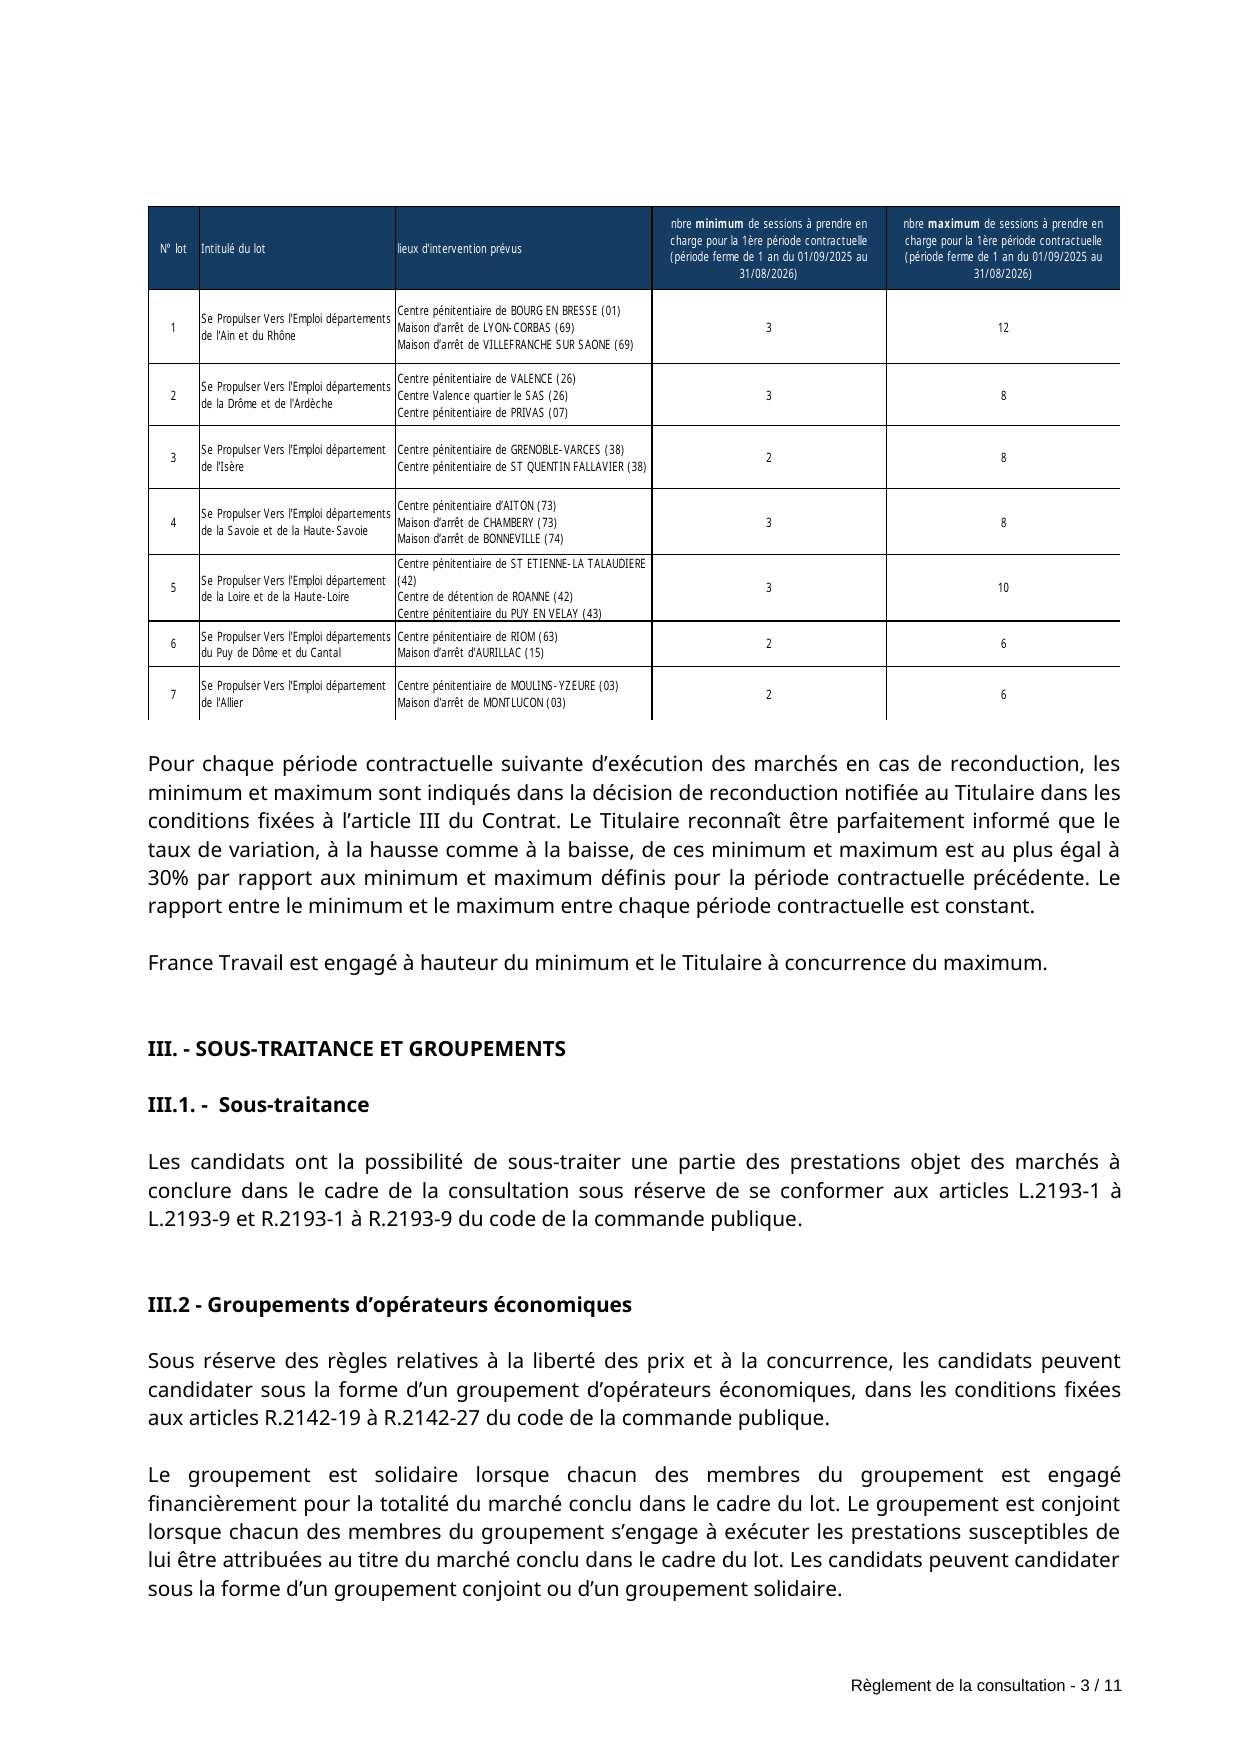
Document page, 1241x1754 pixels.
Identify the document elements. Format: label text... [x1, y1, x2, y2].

text Le groupement est solidaire lorsque chacun des membres du groupement est engagé financièrement pour la totalité du marché conclu dans le cadre du lot. Le groupement est conjoint lorsque chacun des membres du groupement s’engage à exécuter les prestations susceptibles de lui être attribuées au titre du marché conclu dans le cadre du lot. Les candidats peuvent candidater sous la forme d’un groupement conjoint ou d’un groupement solidaire. [148, 1460, 1122, 1602]
text III.1. - Sous-traitance [148, 1091, 1122, 1119]
text France Travail est engagé à hauteur du minimum et le Titulaire à concurrence du maximum. [148, 948, 1122, 977]
text Sous réserve des règles relatives à la liberté des prix et à la concurrence, les candidats peuvent candidater sous la forme d’un groupement d’opérateurs économiques, dans les conditions fixées aux articles R.2142-19 à R.2142-27 du code de la commande publique. [148, 1347, 1122, 1432]
text III.2 - Groupements d’opérateurs économiques [148, 1290, 1122, 1318]
text Les candidats ont la possibilité de sous-traiter une partie des prestations objet des marchés à conclure dans le cadre de la consultation sous réserve de se conformer aux articles L.2193-1 à L.2193-9 et R.2193-1 à R.2193-9 du code de la commande publique. [148, 1147, 1122, 1233]
text Pour chaque période contractuelle suivante d’exécution des marchés en cas de reconduction, les minimum et maximum sont indiqués dans la décision de reconduction notifiée au Titulaire dans les conditions fixées à l’article III du Contrat. Le Titulaire reconnaît être parfaitement informé que le taux de variation, à la hausse comme à la baisse, de ces minimum et maximum est au plus égal à 30% par rapport aux minimum et maximum définis pour la période contractuelle précédente. Le rapport entre le minimum et le maximum entre chaque période contractuelle est constant. [148, 749, 1122, 920]
text III. - SOUS-TRAITANCE ET GROUPEMENTS [148, 1034, 1122, 1062]
